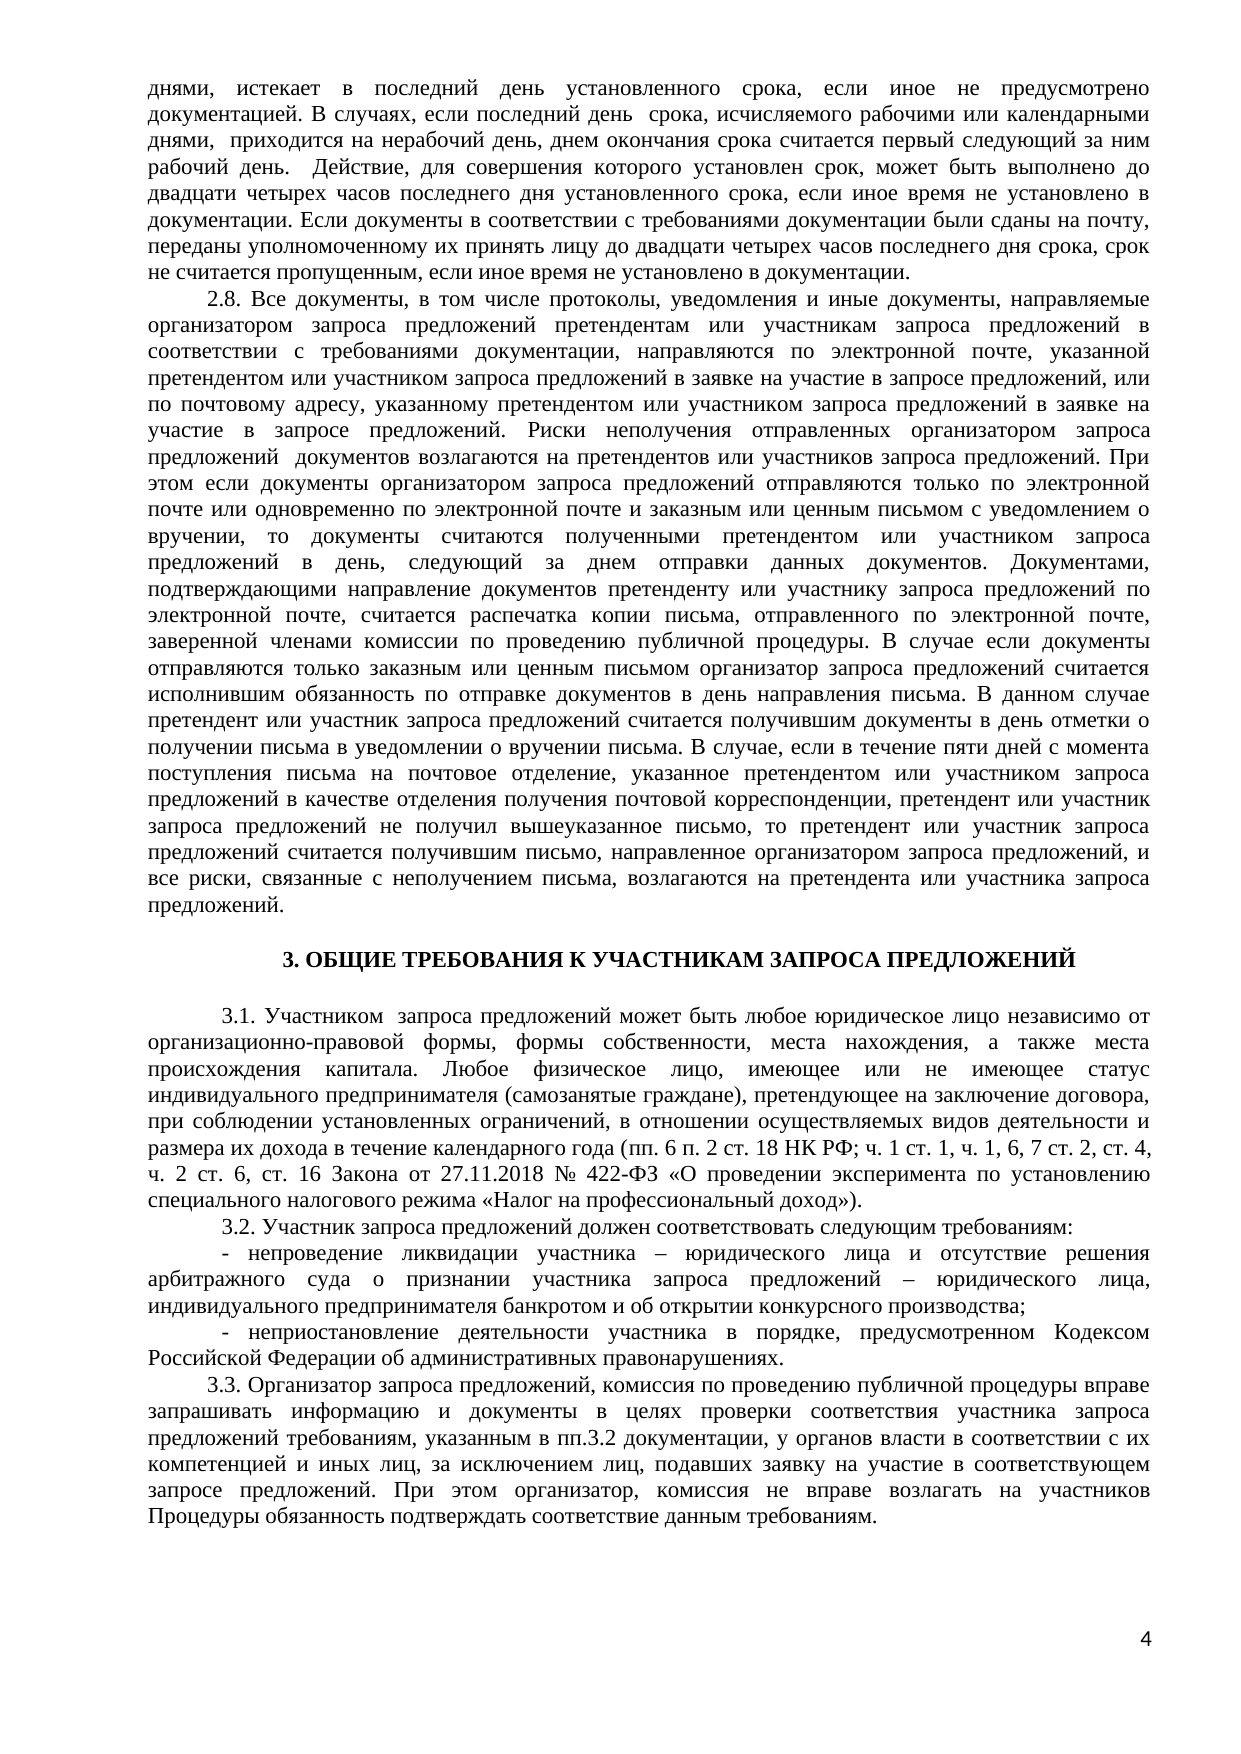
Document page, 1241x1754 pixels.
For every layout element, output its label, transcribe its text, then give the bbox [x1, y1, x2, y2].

text - неприостановление деятельности участника в порядке, предусмотренном Кодексом Российской Федерации об административных правонарушениях. [148, 1318, 1152, 1371]
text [148, 74, 1152, 285]
text 3.3. Организатор запроса предложений, комиссия по проведению публичной процедуры вправе запрашивать информацию и документы в целях проверки соответствия участника запроса предложений требованиям, указанным в пп.3.2 документации, у органов власти в соответствии с их компетенцией и иных лиц, за исключением лиц, подавших заявку на участие в соответствующем запросе предложений. При этом организатор, комиссия не вправе возлагать на участников Процедуры обязанность подтверждать соответствие данным требованиям. [148, 1371, 1152, 1529]
text 3.1. Участником запроса предложений может быть любое юридическое лицо независимо от организационно-правовой формы, формы собственности, места нахождения, а также места происхождения капитала. Любое физическое лицо, имеющее или не имеющее статус индивидуального предпринимателя (самозанятые граждане), претендующее на заключение договора, при соблюдении установленных ограничений, в отношении осуществляемых видов деятельности и размера их дохода в течение календарного года (пп. 6 п. 2 ст. 18 НК РФ; ч. 1 ст. 1, ч. 1, 6, 7 ст. 2, ст. 4, ч. 2 ст. 6, ст. 16 Закона от 27.11.2018 № 422-ФЗ «О проведении эксперимента по установлению специального налогового режима «Налог на профессиональный доход»). [148, 1002, 1152, 1213]
text - непроведение ликвидации участника – юридического лица и отсутствие решения арбитражного суда о признании участника запроса предложений – юридического лица, индивидуального предпринимателя банкротом и об открытии конкурсного производства; [148, 1239, 1152, 1318]
text 2.8. Все документы, в том числе протоколы, уведомления и иные документы, направляемые организатором запроса предложений претендентам или участникам запроса предложений в соответствии с требованиями документации, направляются по электронной почте, указанной претендентом или участником запроса предложений в заявке на участие в запросе предложений, или по почтовому адресу, указанному претендентом или участником запроса предложений в заявке на участие в запросе предложений. Риски неполучения отправленных организатором запроса предложений документов возлагаются на претендентов или участников запроса предложений. При этом если документы организатором запроса предложений отправляются только по электронной почте или одновременно по электронной почте и заказным или ценным письмом с уведомлением о вручении, то документы считаются полученными претендентом или участником запроса предложений в день, следующий за днем отправки данных документов. Документами, подтверждающими направление документов претенденту или участнику запроса предложений по электронной почте, считается распечатка копии письма, отправленного по электронной почте, заверенной членами комиссии по проведению публичной процедуры. В случае если документы отправляются только заказным или ценным письмом организатор запроса предложений считается исполнившим обязанность по отправке документов в день направления письма. В данном случае претендент или участник запроса предложений считается получившим документы в день отметки о получении письма в уведомлении о вручении письма. В случае, если в течение пяти дней с момента поступления письма на почтовое отделение, указанное претендентом или участником запроса предложений в качестве отделения получения почтовой корреспонденции, претендент или участник запроса предложений не получил вышеуказанное письмо, то претендент или участник запроса предложений считается получившим письмо, направленное организатором запроса предложений, и все риски, связанные с неполучением письма, возлагаются на претендента или участника запроса предложений. [148, 285, 1152, 917]
text 3.2. Участник запроса предложений должен соответствовать следующим требованиям: [148, 1213, 1152, 1239]
text 3. ОБЩИЕ ТРЕБОВАНИЯ К УЧАСТНИКАМ ЗАПРОСА ПРЕДЛОЖЕНИЙ [148, 946, 1152, 973]
